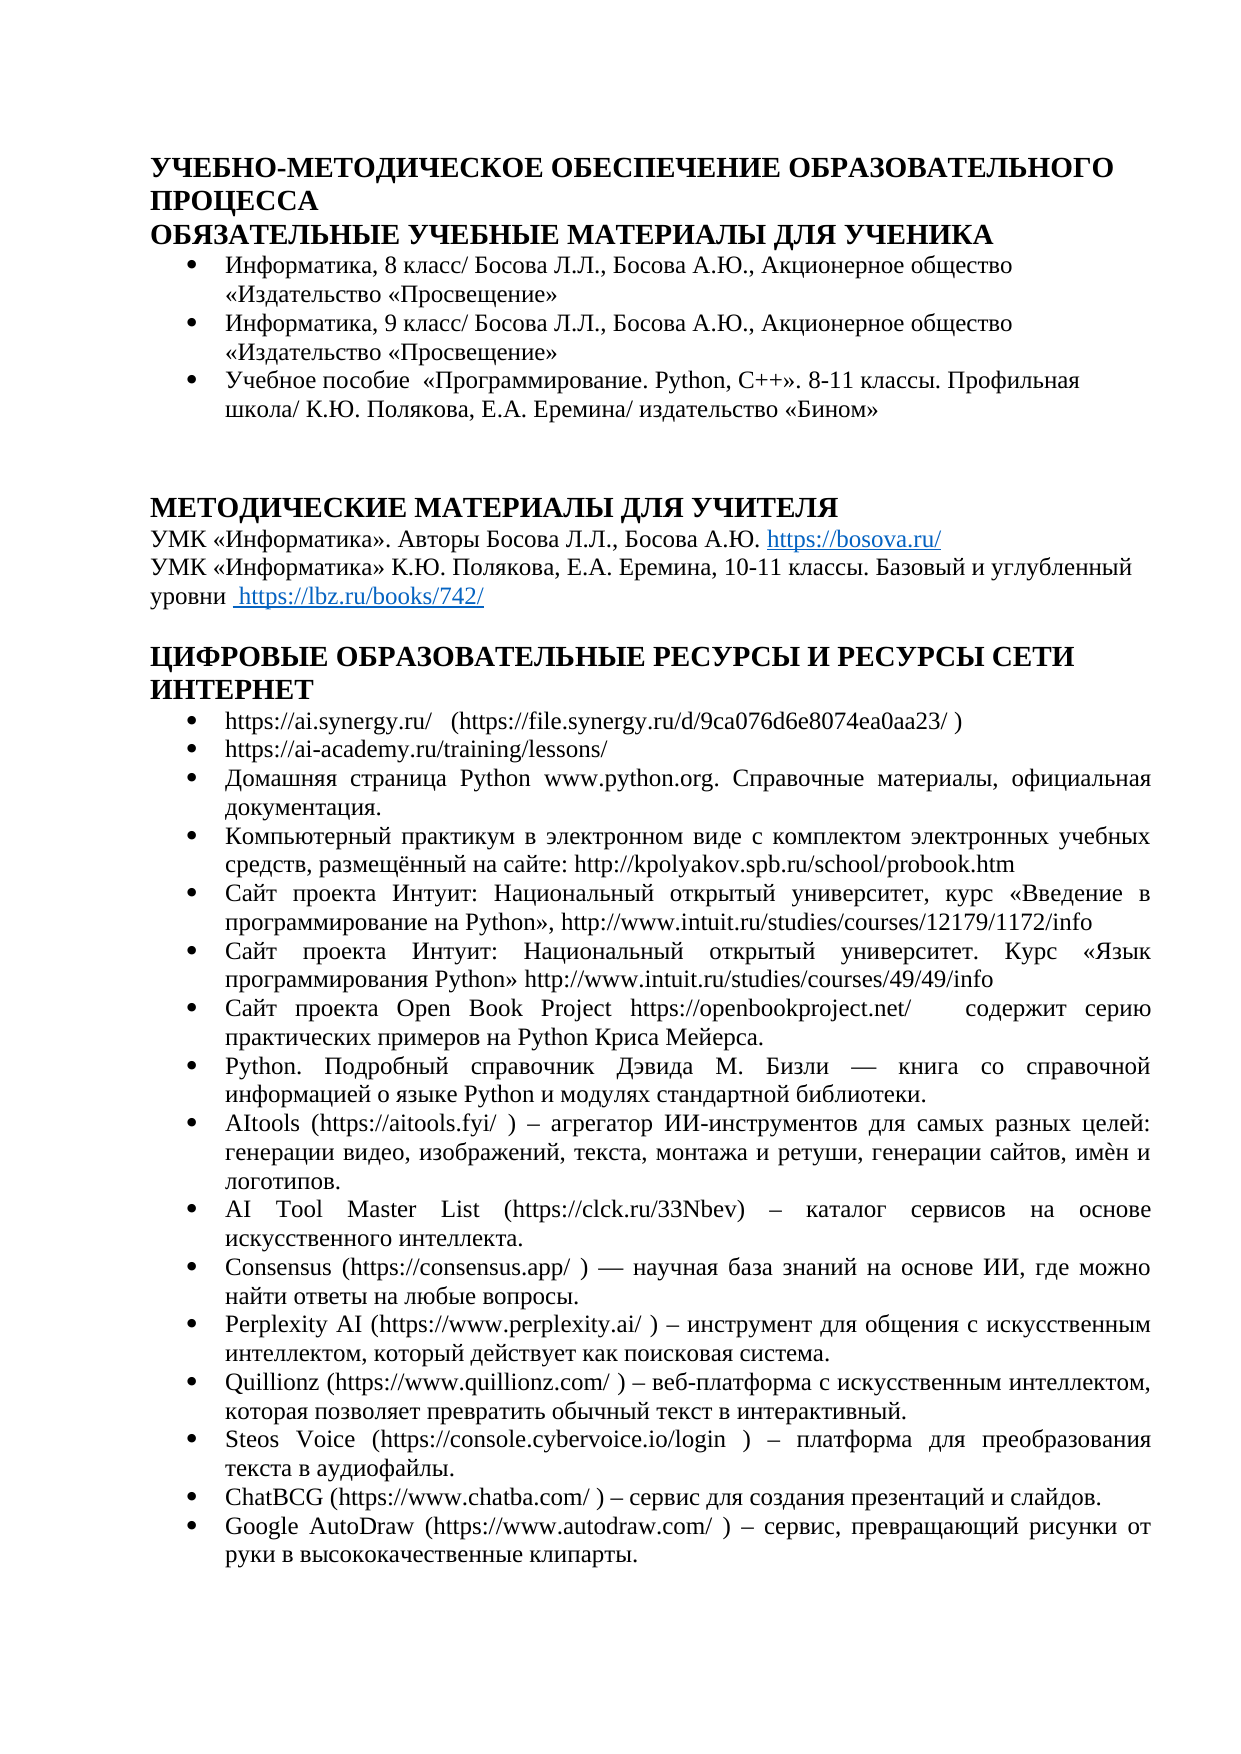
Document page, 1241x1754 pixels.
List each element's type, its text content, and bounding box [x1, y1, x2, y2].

list Сайт проекта Интуит: Национальный открытый университет, курс «Введение в программирование на Python», http://www.intuit.ru/studies/courses/12179/1172/info [187, 878, 1152, 936]
list Consensus (https://consensus.app/ ) — научная база знаний на основе ИИ, где можно найти ответы на любые вопросы. [187, 1252, 1152, 1309]
list Python. Подробный справочник Дэвида М. Бизли — книга со справочной информацией о языке Python и модулях стандартной библиотеки. [187, 1051, 1152, 1108]
list AItools (https://aitools.fyi/ ) – агрегатор ИИ-инструментов для самых разных целей: генерации видео, изображений, текста, монтажа и ретуши, генерации сайтов, имѐн и логотипов. [187, 1108, 1152, 1194]
list https://ai.synergy.ru/ (https://file.synergy.ru/d/9ca076d6e8074ea0aa23/ ) [187, 706, 1152, 734]
list Компьютерный практикум в электронном виде с комплектом электронных учебных средств, размещённый на сайте: http://kpolyakov.spb.ru/school/probook.htm [187, 821, 1152, 878]
list ChatBCG (https://www.chatba.com/ ) – сервис для создания презентаций и слайдов. [187, 1482, 1152, 1511]
text МЕТОДИЧЕСКИЕ МАТЕРИАЛЫ ДЛЯ УЧИТЕЛЯ [150, 490, 1152, 524]
text ОБЯЗАТЕЛЬНЫЕ УЧЕБНЫЕ МАТЕРИАЛЫ ДЛЯ УЧЕНИКА [150, 217, 1152, 251]
list https://ai-academy.ru/training/lessons/ [187, 734, 1152, 763]
list AI Tool Master List (https://clck.ru/33Nbev) – каталог сервисов на основе искусственного интеллекта. [187, 1194, 1152, 1252]
list Steos Voice (https://console.cybervoice.io/login ) – платформа для преобразования текста в аудиофайлы. [187, 1424, 1152, 1482]
text ЦИФРОВЫЕ ОБРАЗОВАТЕЛЬНЫЕ РЕСУРСЫ И РЕСУРСЫ СЕТИ ИНТЕРНЕТ [150, 639, 1152, 706]
text УЧЕБНО-МЕТОДИЧЕСКОЕ ОБЕСПЕЧЕНИЕ ОБРАЗОВАТЕЛЬНОГО ПРОЦЕССА [150, 150, 1152, 217]
list Сайт проекта Интуит: Национальный открытый университет. Курс «Язык программирования Python» http://www.intuit.ru/studies/courses/49/49/info [187, 936, 1152, 993]
text УМК «Информатика» К.Ю. Полякова, Е.А. Еремина, 10-11 классы. Базовый и углубленный уровни https://lbz.ru/books/742/ [150, 552, 1152, 610]
text УМК «Информатика». Авторы Босова Л.Л., Босова А.Ю. https://bosova.ru/ [150, 524, 1152, 552]
list Google AutoDraw (https://www.autodraw.com/ ) – сервис, превращающий рисунки от руки в высококачественные клипарты. [187, 1511, 1152, 1568]
list Информатика, 8 класс/ Босова Л.Л., Босова А.Ю., Акционерное общество «Издательство «Просвещение» [187, 251, 1152, 308]
list Учебное пособие «Программирование. Python, C++». 8-11 классы. Профильная школа/ К.Ю. Полякова, Е.А. Еремина/ издательство «Бином» [187, 366, 1152, 423]
list Сайт проекта Open Book Project https://openbookproject.net/ содержит серию практических примеров на Python Криса Мейерса. [187, 993, 1152, 1051]
list Домашняя страница Python www.python.org. Справочные материалы, официальная документация. [187, 763, 1152, 821]
list Информатика, 9 класс/ Босова Л.Л., Босова А.Ю., Акционерное общество «Издательство «Просвещение» [187, 308, 1152, 366]
list Perplexity AI (https://www.perplexity.ai/ ) – инструмент для общения с искусственным интеллектом, который действует как поисковая система. [187, 1309, 1152, 1367]
list Quillionz (https://www.quillionz.com/ ) – веб-платформа с искусственным интеллектом, которая позволяет превратить обычный текст в интерактивный. [187, 1367, 1152, 1424]
